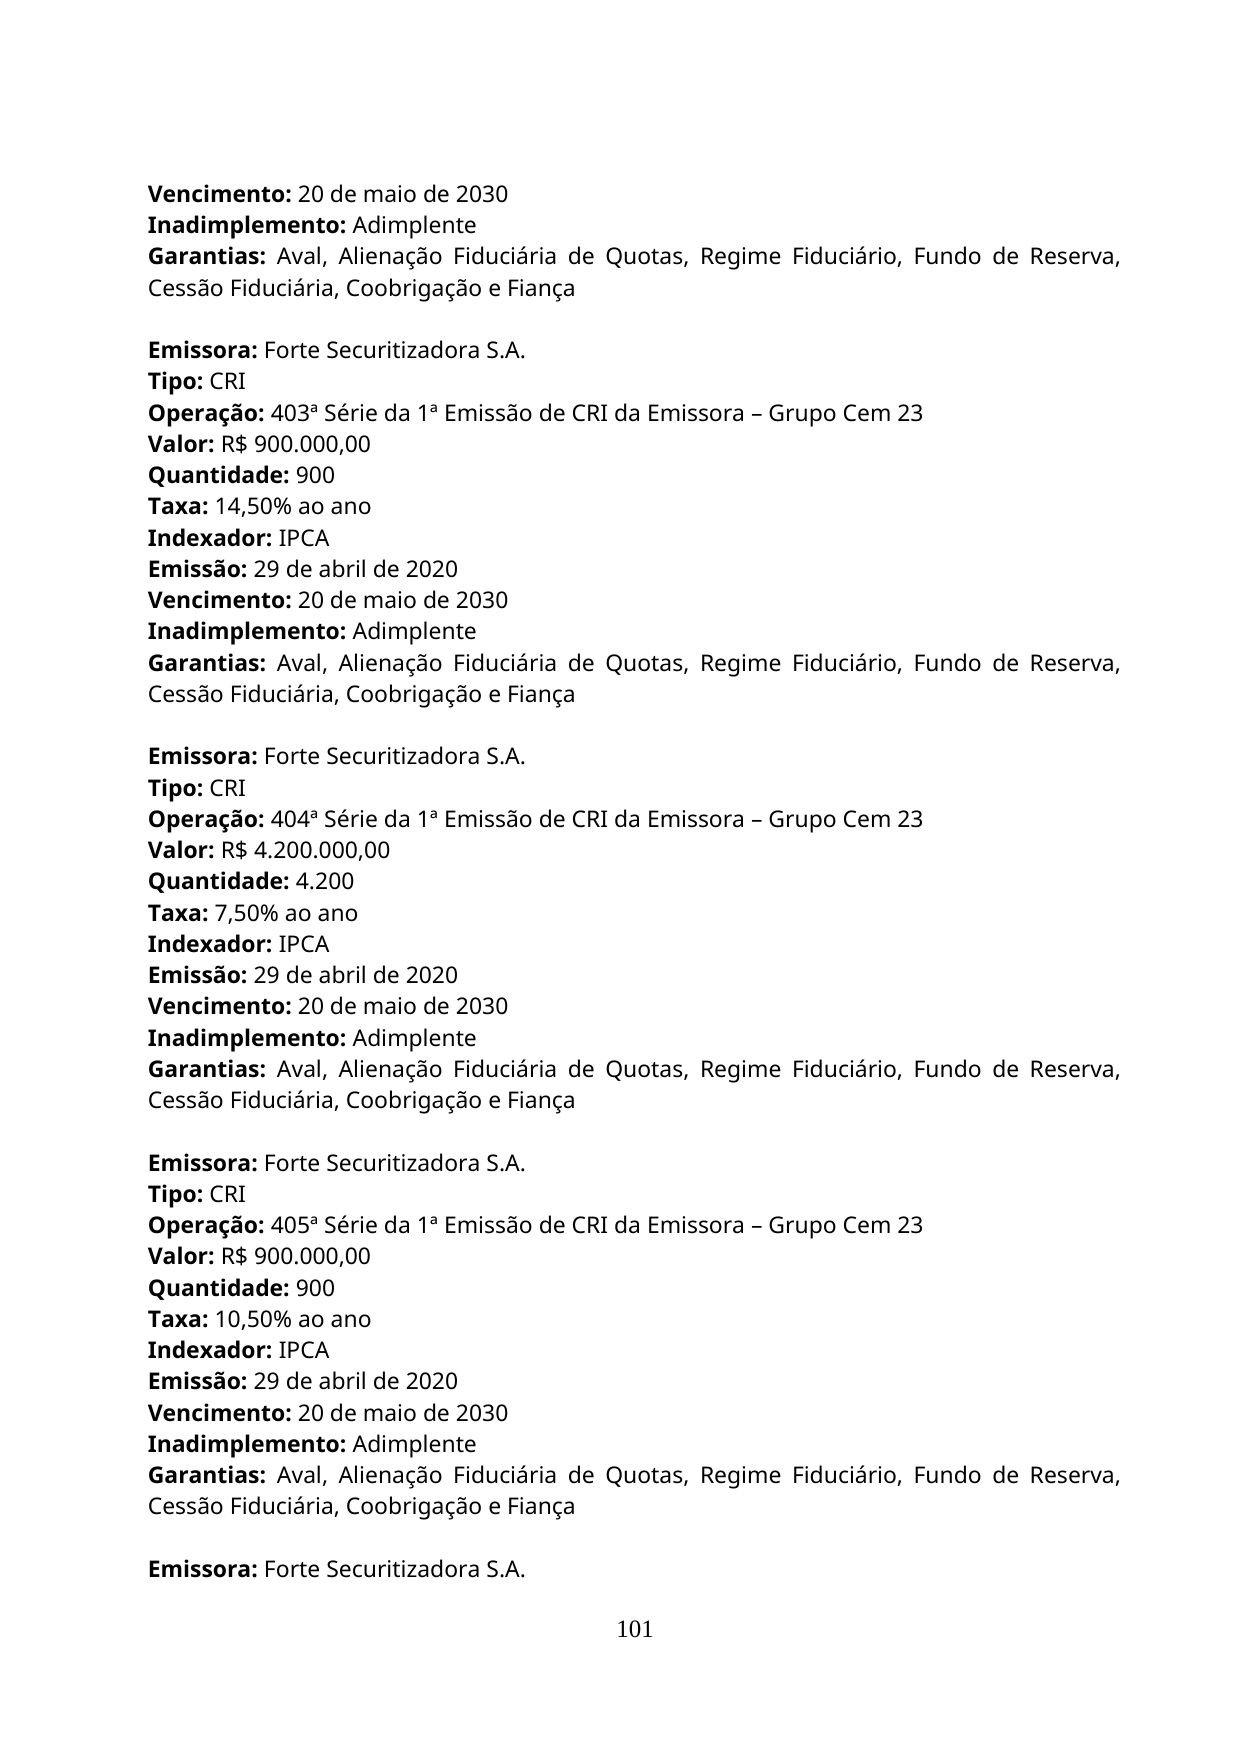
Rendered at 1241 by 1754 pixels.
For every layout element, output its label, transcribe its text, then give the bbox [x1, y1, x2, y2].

text Vencimento: 20 de maio de 2030 [148, 177, 1122, 208]
text Taxa: 10,50% ao ano [148, 1302, 1122, 1333]
text Emissora: Forte Securitizadora S.A. [148, 333, 1122, 365]
text Garantias: Aval, Alienação Fiduciária de Quotas, Regime Fiduciário, Fundo de Reserva, Cessão Fiduciária, Coobrigação e Fiança [148, 1052, 1122, 1115]
text Operação: 403ª Série da 1ª Emissão de CRI da Emissora – Grupo Cem 23 [148, 396, 1122, 427]
text Quantidade: 900 [148, 1271, 1122, 1302]
text Vencimento: 20 de maio de 2030 [148, 990, 1122, 1021]
text Inadimplemento: Adimplente [148, 1021, 1122, 1052]
text Indexador: IPCA [148, 1333, 1122, 1365]
text Inadimplemento: Adimplente [148, 615, 1122, 646]
text Taxa: 14,50% ao ano [148, 490, 1122, 521]
text Inadimplemento: Adimplente [148, 1427, 1122, 1458]
text Garantias: Aval, Alienação Fiduciária de Quotas, Regime Fiduciário, Fundo de Reserva, Cessão Fiduciária, Coobrigação e Fiança [148, 240, 1122, 302]
text Emissora: Forte Securitizadora S.A. [148, 740, 1122, 771]
text Operação: 405ª Série da 1ª Emissão de CRI da Emissora – Grupo Cem 23 [148, 1208, 1122, 1240]
text Quantidade: 4.200 [148, 865, 1122, 896]
text Emissão: 29 de abril de 2020 [148, 1365, 1122, 1396]
text Emissora: Forte Securitizadora S.A. [148, 1146, 1122, 1177]
text Tipo: CRI [148, 771, 1122, 802]
text Emissão: 29 de abril de 2020 [148, 552, 1122, 583]
text Taxa: 7,50% ao ano [148, 896, 1122, 927]
text Indexador: IPCA [148, 521, 1122, 552]
text Valor: R$ 900.000,00 [148, 427, 1122, 458]
text Valor: R$ 900.000,00 [148, 1240, 1122, 1271]
text Tipo: CRI [148, 365, 1122, 396]
text Vencimento: 20 de maio de 2030 [148, 583, 1122, 615]
text Emissora: Forte Securitizadora S.A. [148, 1552, 1122, 1583]
text Inadimplemento: Adimplente [148, 208, 1122, 240]
text Garantias: Aval, Alienação Fiduciária de Quotas, Regime Fiduciário, Fundo de Reserva, Cessão Fiduciária, Coobrigação e Fiança [148, 1458, 1122, 1521]
text Tipo: CRI [148, 1177, 1122, 1208]
text Indexador: IPCA [148, 927, 1122, 958]
text Vencimento: 20 de maio de 2030 [148, 1396, 1122, 1427]
text Garantias: Aval, Alienação Fiduciária de Quotas, Regime Fiduciário, Fundo de Reserva, Cessão Fiduciária, Coobrigação e Fiança [148, 646, 1122, 708]
text Emissão: 29 de abril de 2020 [148, 958, 1122, 990]
text Operação: 404ª Série da 1ª Emissão de CRI da Emissora – Grupo Cem 23 [148, 802, 1122, 833]
text Quantidade: 900 [148, 458, 1122, 490]
text Valor: R$ 4.200.000,00 [148, 833, 1122, 865]
